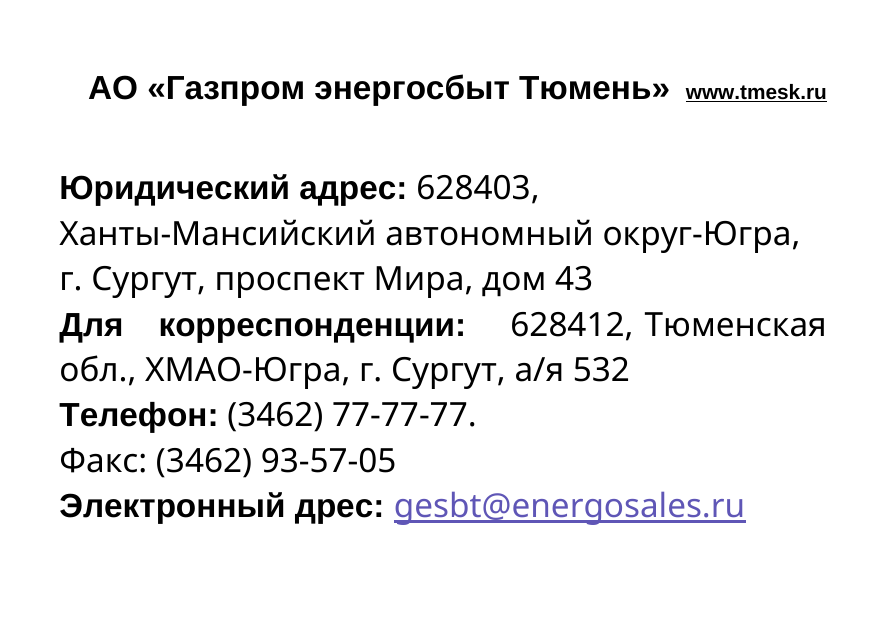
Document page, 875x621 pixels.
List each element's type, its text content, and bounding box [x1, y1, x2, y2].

text Ханты-Мансийский автономный округ-Югра, [59, 209, 827, 255]
text г. Сургут, проспект Мира, дом 43 [59, 255, 827, 300]
text Телефон: (3462) 77-77-77. [59, 391, 827, 437]
text Для корреспонденции: 628412, Тюменская обл., ХМАО-Югра, г. Сургут, а/я 532 [59, 300, 827, 391]
subtitle АО «Газпром энергосбыт Тюмень» www.tmesk.ru [59, 44, 827, 107]
text Электронный дрес: gesbt@energosales.ru [59, 482, 827, 527]
text Факс: (3462) 93-57-05 [59, 437, 827, 482]
text Юридический адрес: 628403, [59, 164, 827, 209]
